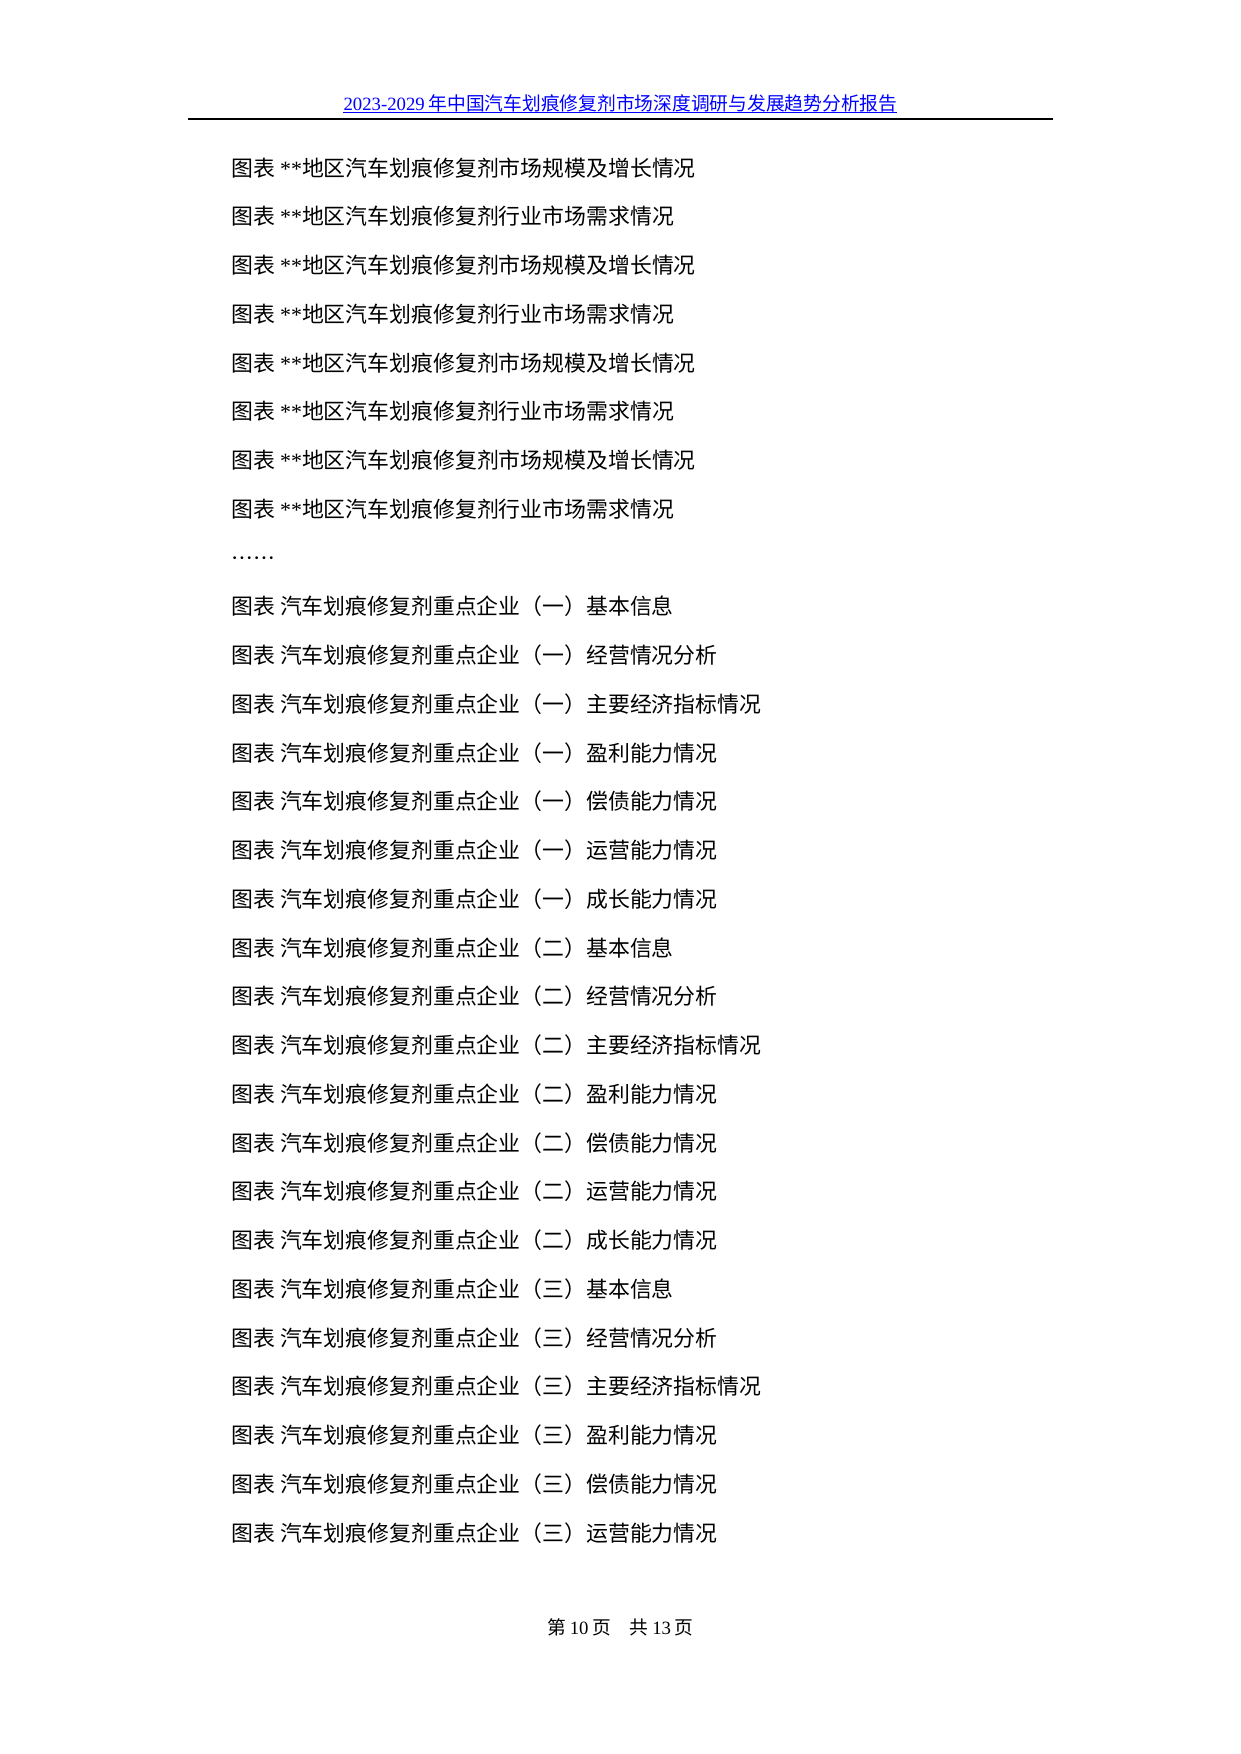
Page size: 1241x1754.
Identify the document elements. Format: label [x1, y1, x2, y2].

text [187, 150, 1053, 1548]
